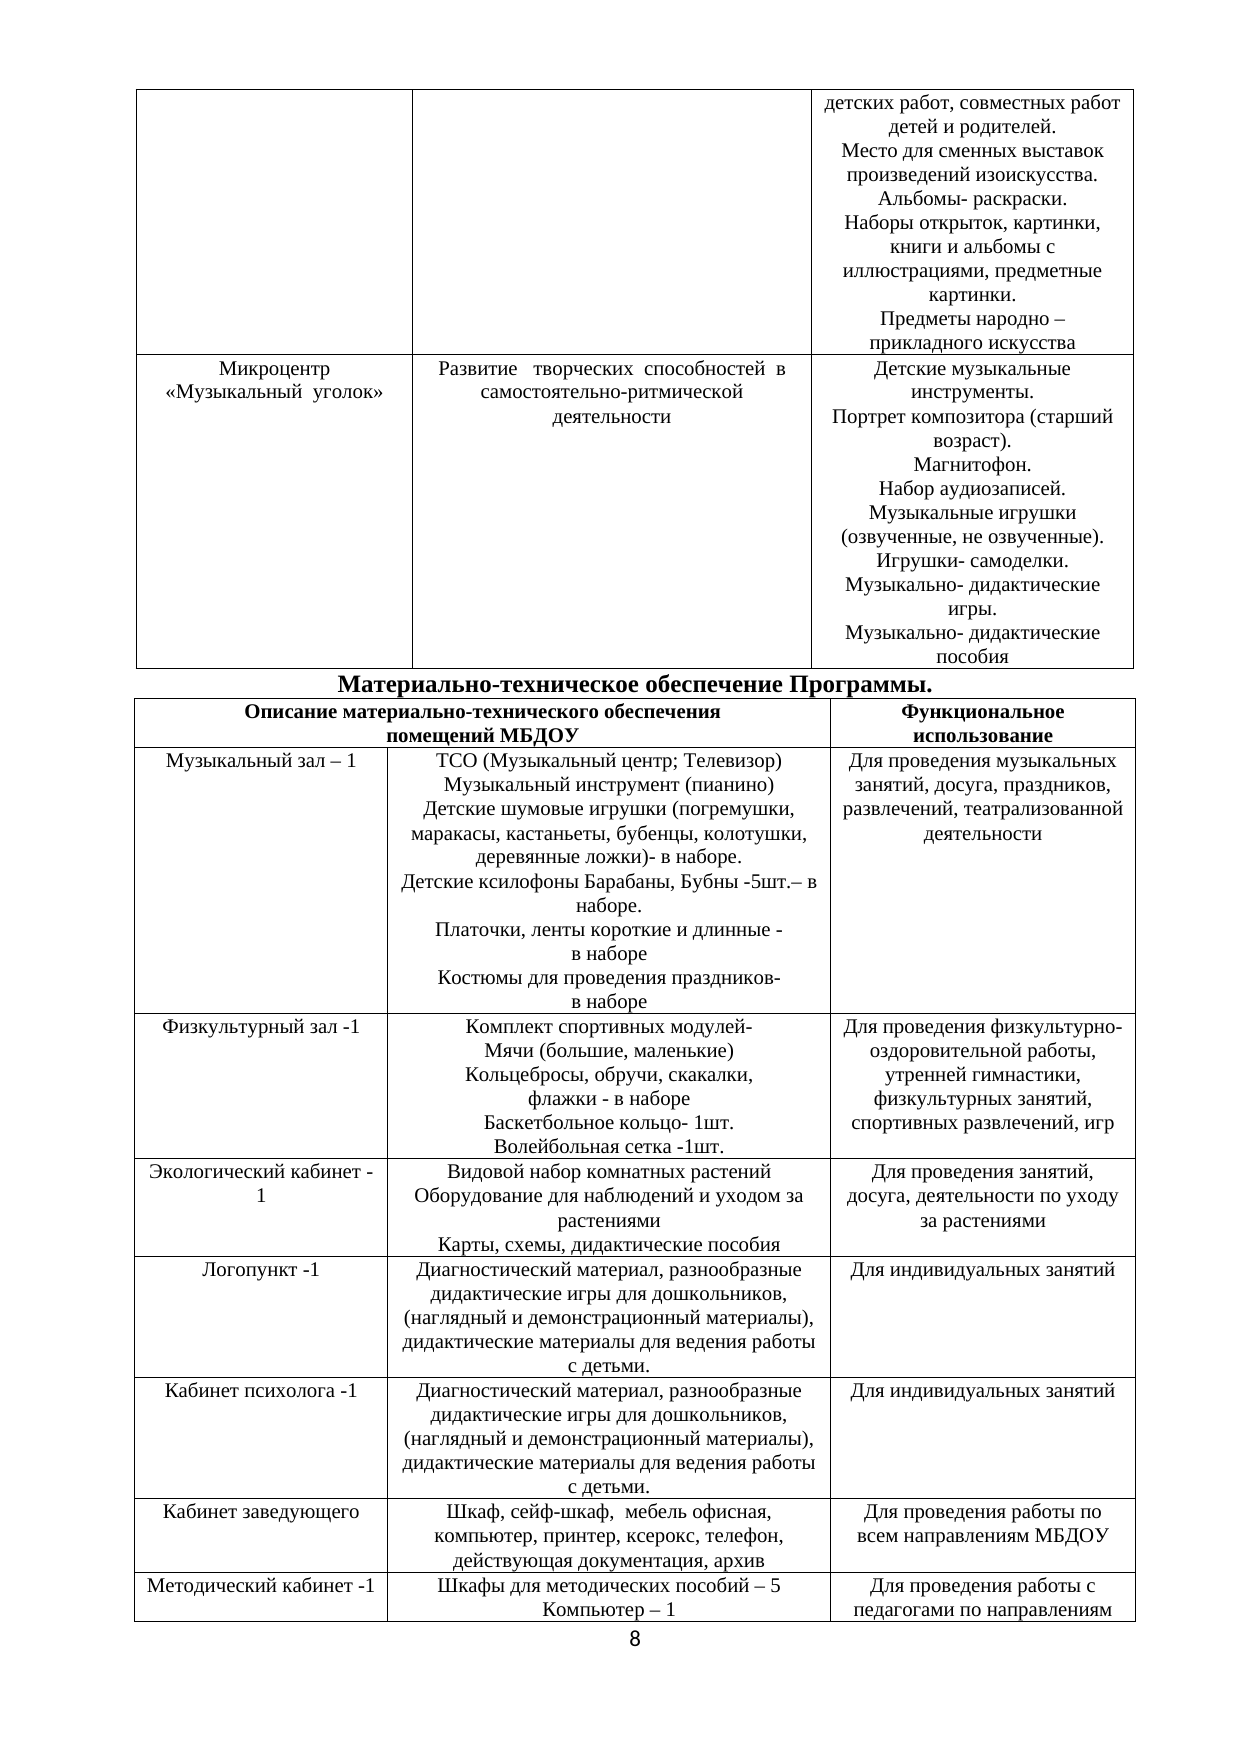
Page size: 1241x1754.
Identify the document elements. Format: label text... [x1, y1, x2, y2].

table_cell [388, 1573, 830, 1621]
table_cell Шкаф, сейф-шкаф, мебель офисная, компьютер, принтер, ксерокс, телефон, действующая документация, архив [388, 1499, 830, 1572]
table_cell Логопункт -1 [135, 1257, 387, 1377]
table_cell Для индивидуальных занятий [831, 1378, 1135, 1498]
table_cell Для проведения занятий, досуга, деятельности по уходу за растениями [831, 1159, 1135, 1256]
table_cell Диагностический материал, разнообразные дидактические игры для дошкольников, (наглядный и демонстрационный материалы), дидактические материалы для ведения работы с детьми. [388, 1378, 830, 1498]
table_cell Комплект спортивных модулей- Мячи (большие, маленькие) Кольцебросы, обручи, скакалки, флажки - в наборе Баскетбольное кольцо- 1шт. Волейбольная сетка -1шт. [388, 1014, 830, 1158]
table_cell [812, 90, 1133, 354]
table_cell Для проведения музыкальных занятий, досуга, праздников, развлечений, театрализованной деятельности [831, 748, 1135, 1013]
table_cell ТСО (Музыкальный центр; Телевизор) Музыкальный инструмент (пианино) Детские шумовые игрушки (погремушки, маракасы, кастаньеты, бубенцы, колотушки, деревянные ложки)- в наборе. Детские ксилофоны Барабаны, Бубны -5шт.– в наборе. Платочки, ленты короткие и длинные - в наборе Костюмы для проведения праздников- в наборе [388, 748, 830, 1013]
table_cell Видовой набор комнатных растений Оборудование для наблюдений и уходом за растениями Карты, схемы, дидактические пособия [388, 1159, 830, 1256]
text Материально-техническое обеспечение Программы. [148, 669, 1122, 698]
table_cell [413, 90, 811, 354]
table_cell Детские музыкальные инструменты. Портрет композитора (старший возраст). Магнитофон. Набор аудиозаписей. Музыкальные игрушки (озвученные, не озвученные). Игрушки- самоделки. Музыкально- дидактические игры. Музыкально- дидактические пособия [812, 355, 1133, 668]
table_header Описание материально-технического обеспечения помещений МБДОУ [135, 699, 830, 747]
table_cell Для проведения физкультурно-оздоровительной работы, утренней гимнастики, физкультурных занятий, спортивных развлечений, игр [831, 1014, 1135, 1158]
table_cell Физкультурный зал -1 [135, 1014, 387, 1158]
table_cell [831, 1573, 1135, 1621]
table_cell Экологический кабинет -1 [135, 1159, 387, 1256]
table_cell Развитие творческих способностей в самостоятельно-ритмической деятельности [413, 355, 811, 668]
table_cell Кабинет психолога -1 [135, 1378, 387, 1498]
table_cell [135, 1573, 387, 1621]
table_cell Для проведения работы по всем направлениям МБДОУ [831, 1499, 1135, 1572]
table_cell Диагностический материал, разнообразные дидактические игры для дошкольников, (наглядный и демонстрационный материалы), дидактические материалы для ведения работы с детьми. [388, 1257, 830, 1377]
table_cell Кабинет заведующего [135, 1499, 387, 1572]
table_cell Музыкальный зал – 1 [135, 748, 387, 1013]
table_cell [137, 90, 412, 354]
table_cell Для индивидуальных занятий [831, 1257, 1135, 1377]
table_header Функциональное использование [831, 699, 1135, 747]
table_cell Микроцентр «Музыкальный уголок» [137, 355, 412, 668]
